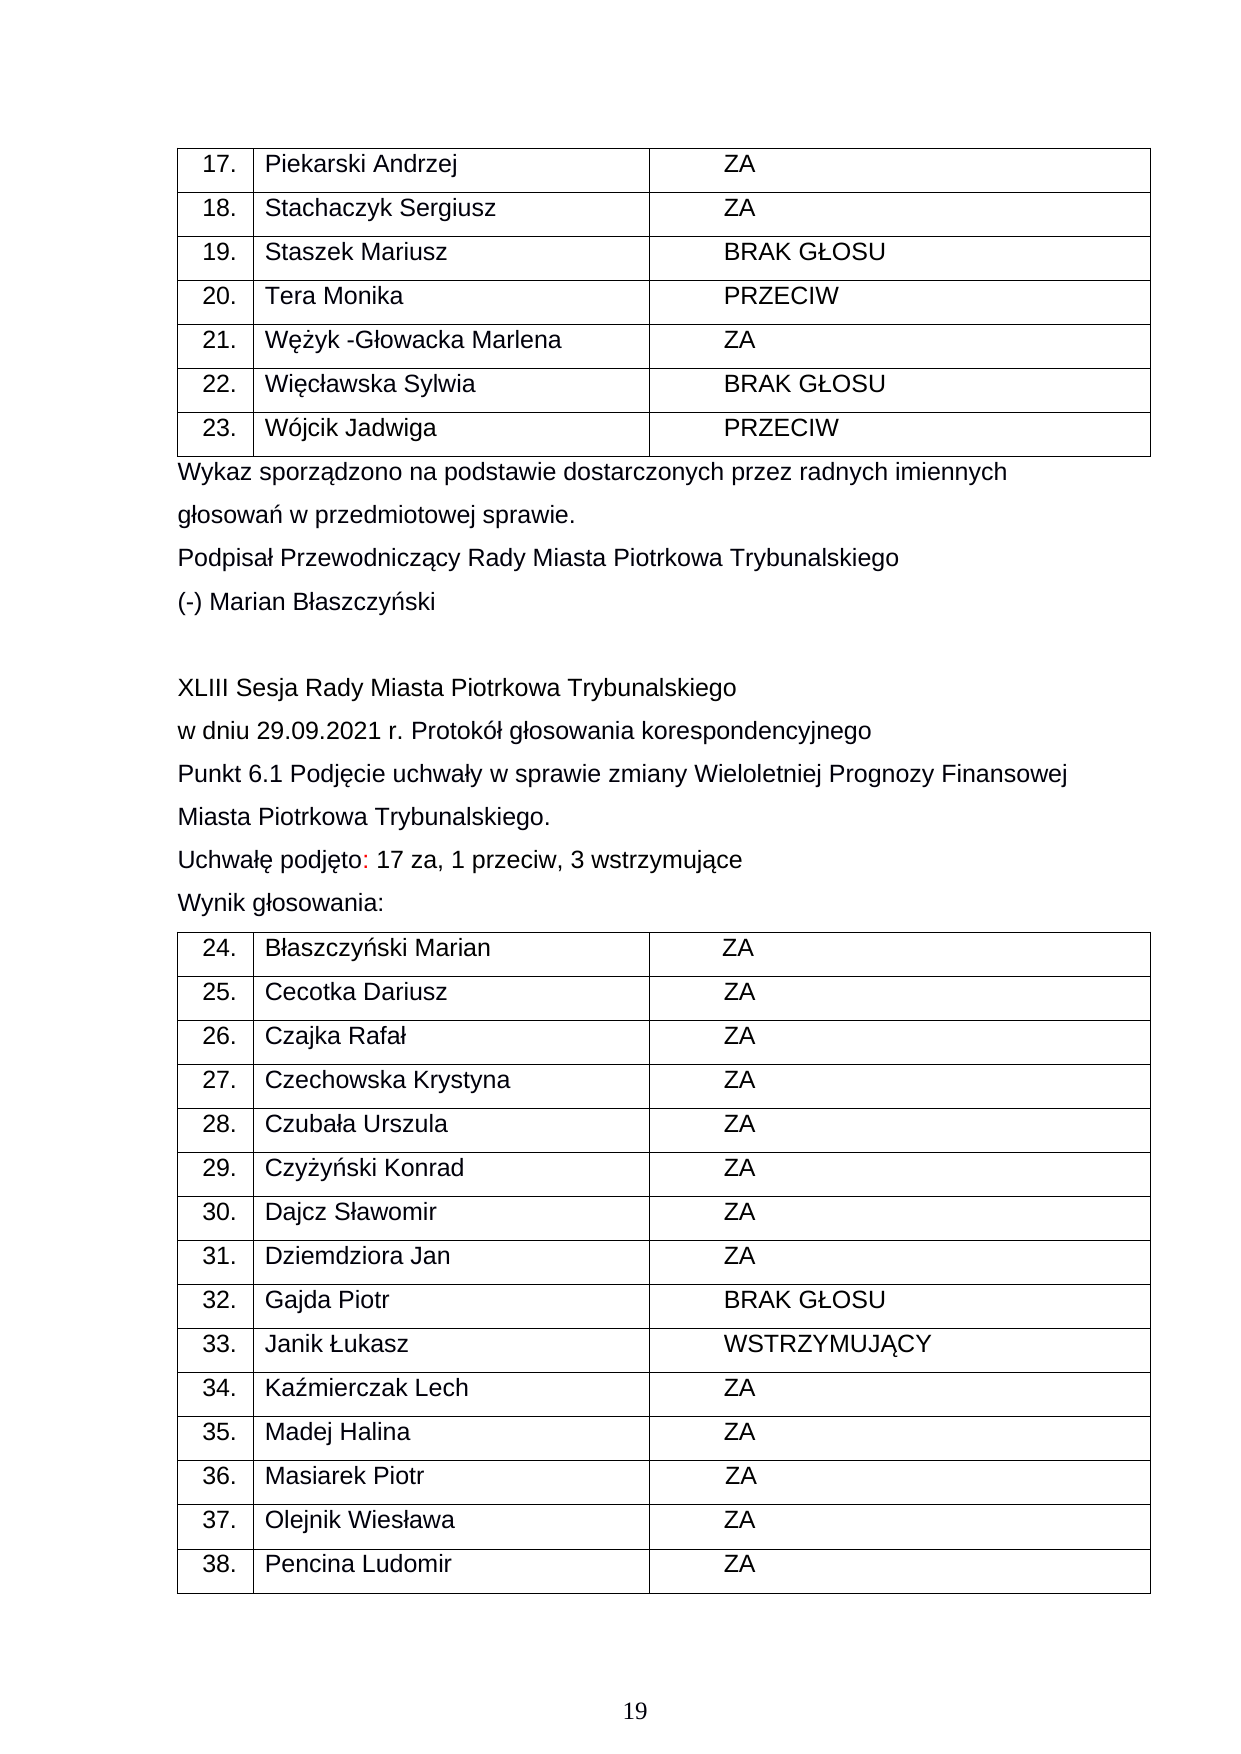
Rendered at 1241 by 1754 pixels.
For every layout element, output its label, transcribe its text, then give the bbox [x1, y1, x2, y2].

table_cell [178, 1505, 253, 1548]
table_cell PRZECIW [650, 413, 1150, 456]
table_cell Masiarek Piotr [254, 1461, 649, 1504]
table_cell [178, 1021, 253, 1064]
table_cell Pencina Ludomir [254, 1550, 649, 1592]
table_cell [178, 1109, 253, 1152]
table_cell WSTRZYMUJĄCY [650, 1329, 1150, 1372]
table_cell PRZECIW [650, 281, 1150, 324]
table_cell BRAK GŁOSU [650, 369, 1150, 412]
table_cell [178, 237, 253, 280]
table_cell Janik Łukasz [254, 1329, 649, 1372]
text Uchwałę podjęto: 17 za, 1 przeciw, 3 wstrzymujące [177, 845, 1092, 874]
table_cell [178, 413, 253, 456]
table_cell Wężyk -Głowacka Marlena [254, 325, 649, 368]
table_cell Dajcz Sławomir [254, 1197, 649, 1240]
table_cell Kaźmierczak Lech [254, 1373, 649, 1416]
table_header [178, 933, 253, 976]
table_cell ZA [650, 1461, 1150, 1504]
table_cell ZA [650, 1417, 1150, 1460]
table_cell BRAK GŁOSU [650, 1285, 1150, 1328]
table_cell ZA [650, 1197, 1150, 1240]
table_cell Więcławska Sylwia [254, 369, 649, 412]
table_cell Cecotka Dariusz [254, 977, 649, 1020]
table_cell ZA [650, 1109, 1150, 1152]
table_cell Czubała Urszula [254, 1109, 649, 1152]
table_cell ZA [650, 977, 1150, 1020]
table_cell ZA [650, 193, 1150, 236]
table_cell [178, 1373, 253, 1416]
table_cell ZA [650, 1241, 1150, 1284]
table_cell [178, 193, 253, 236]
table_header ZA [650, 933, 1150, 976]
table_cell [178, 149, 253, 192]
table_cell Czechowska Krystyna [254, 1065, 649, 1108]
table_cell Staszek Mariusz [254, 237, 649, 280]
table_cell Wójcik Jadwiga [254, 413, 649, 456]
table_cell [178, 1329, 253, 1372]
table_cell ZA [650, 1505, 1150, 1548]
table_cell ZA [650, 1065, 1150, 1108]
table_cell Stachaczyk Sergiusz [254, 193, 649, 236]
text Wynik głosowania: [177, 888, 1092, 917]
table_cell [178, 369, 253, 412]
table_cell Piekarski Andrzej [254, 149, 649, 192]
text (-) Marian Błaszczyński [177, 587, 1092, 615]
table_cell [178, 977, 253, 1020]
text Wykaz sporządzono na podstawie dostarczonych przez radnych imiennych głosowań w przedmiotowej sprawie. [177, 457, 1092, 529]
table_cell Madej Halina [254, 1417, 649, 1460]
table_cell Czajka Rafał [254, 1021, 649, 1064]
table_cell Tera Monika [254, 281, 649, 324]
table_cell [178, 1417, 253, 1460]
text w dniu 29.09.2021 r. Protokół głosowania korespondencyjnego [177, 716, 1092, 745]
table_cell ZA [650, 325, 1150, 368]
table_cell ZA [650, 1373, 1150, 1416]
table_cell ZA [650, 1550, 1150, 1592]
text Punkt 6.1 Podjęcie uchwały w sprawie zmiany Wieloletniej Prognozy Finansowej Miasta Piotrkowa Trybunalskiego. [177, 759, 1092, 831]
table_cell ZA [650, 149, 1150, 192]
table_cell [178, 281, 253, 324]
table_cell Czyżyński Konrad [254, 1153, 649, 1196]
table_cell [178, 1285, 253, 1328]
table_cell [178, 1153, 253, 1196]
table_cell [178, 1065, 253, 1108]
table_cell BRAK GŁOSU [650, 237, 1150, 280]
table_cell [178, 1550, 253, 1592]
table_header Błaszczyński Marian [254, 933, 649, 976]
text Podpisał Przewodniczący Rady Miasta Piotrkowa Trybunalskiego [177, 543, 1092, 572]
table_cell Dziemdziora Jan [254, 1241, 649, 1284]
table_cell ZA [650, 1021, 1150, 1064]
table_cell Olejnik Wiesława [254, 1505, 649, 1548]
table_cell [178, 1241, 253, 1284]
table_cell [178, 325, 253, 368]
text XLIII Sesja Rady Miasta Piotrkowa Trybunalskiego [177, 673, 1092, 702]
table_cell [178, 1461, 253, 1504]
table_cell [178, 1197, 253, 1240]
table_cell ZA [650, 1153, 1150, 1196]
table_cell Gajda Piotr [254, 1285, 649, 1328]
